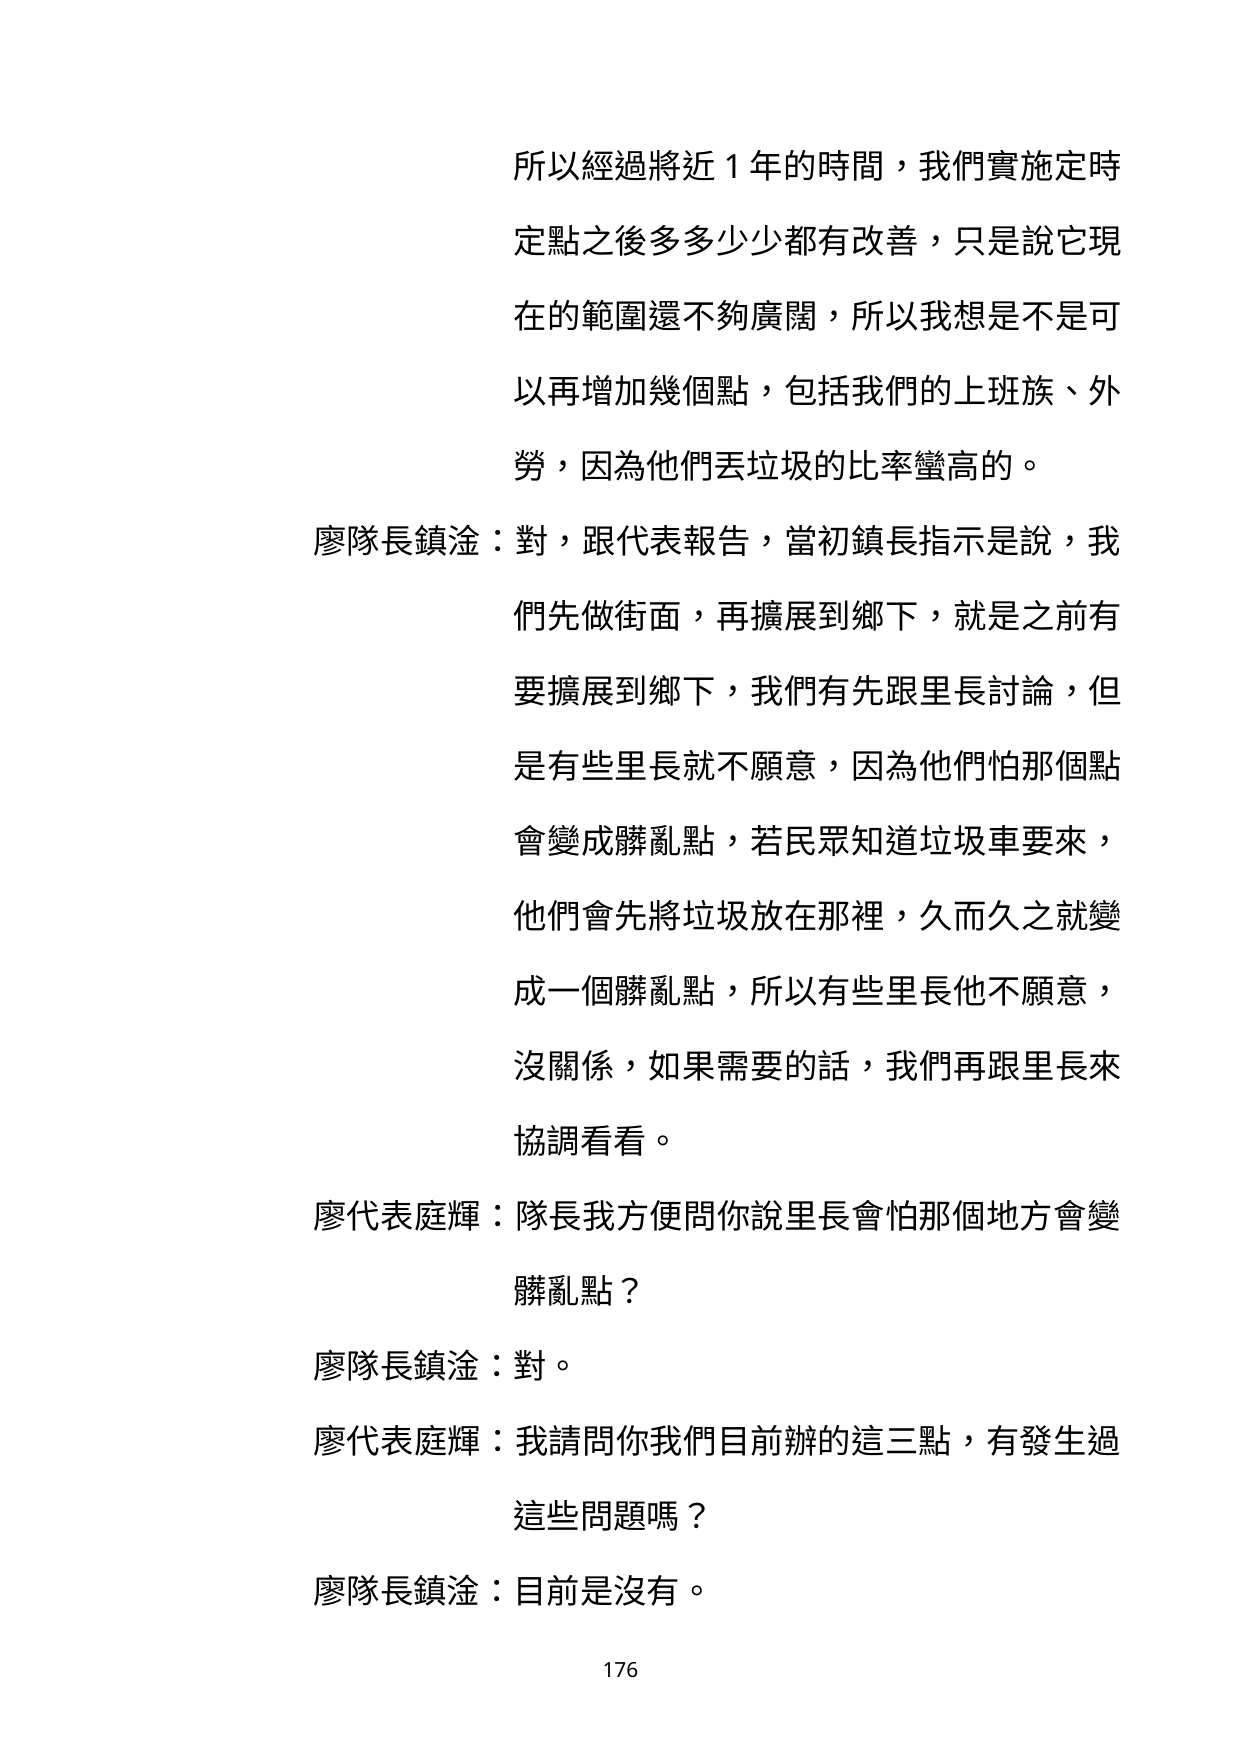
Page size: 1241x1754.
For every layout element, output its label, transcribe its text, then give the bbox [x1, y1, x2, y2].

text 廖隊長鎮淦：對。 [313, 1327, 1122, 1402]
text 廖代表庭輝：我請問你我們目前辦的這三點，有發生過這些問題嗎？ [313, 1402, 1122, 1552]
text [313, 127, 1122, 502]
text 廖隊長鎮淦：對，跟代表報告，當初鎮長指示是說，我們先做街面，再擴展到鄉下，就是之前有要擴展到鄉下，我們有先跟里長討論，但是有些里長就不願意，因為他們怕那個點會變成髒亂點，若民眾知道垃圾車要來，他們會先將垃圾放在那裡，久而久之就變成一個髒亂點，所以有些里長他不願意，沒關係，如果需要的話，我們再跟里長來協調看看。 [313, 502, 1122, 1177]
text 廖代表庭輝：隊長我方便問你說里長會怕那個地方會變髒亂點？ [313, 1177, 1122, 1327]
text 廖隊長鎮淦：目前是沒有。 [313, 1552, 1122, 1627]
